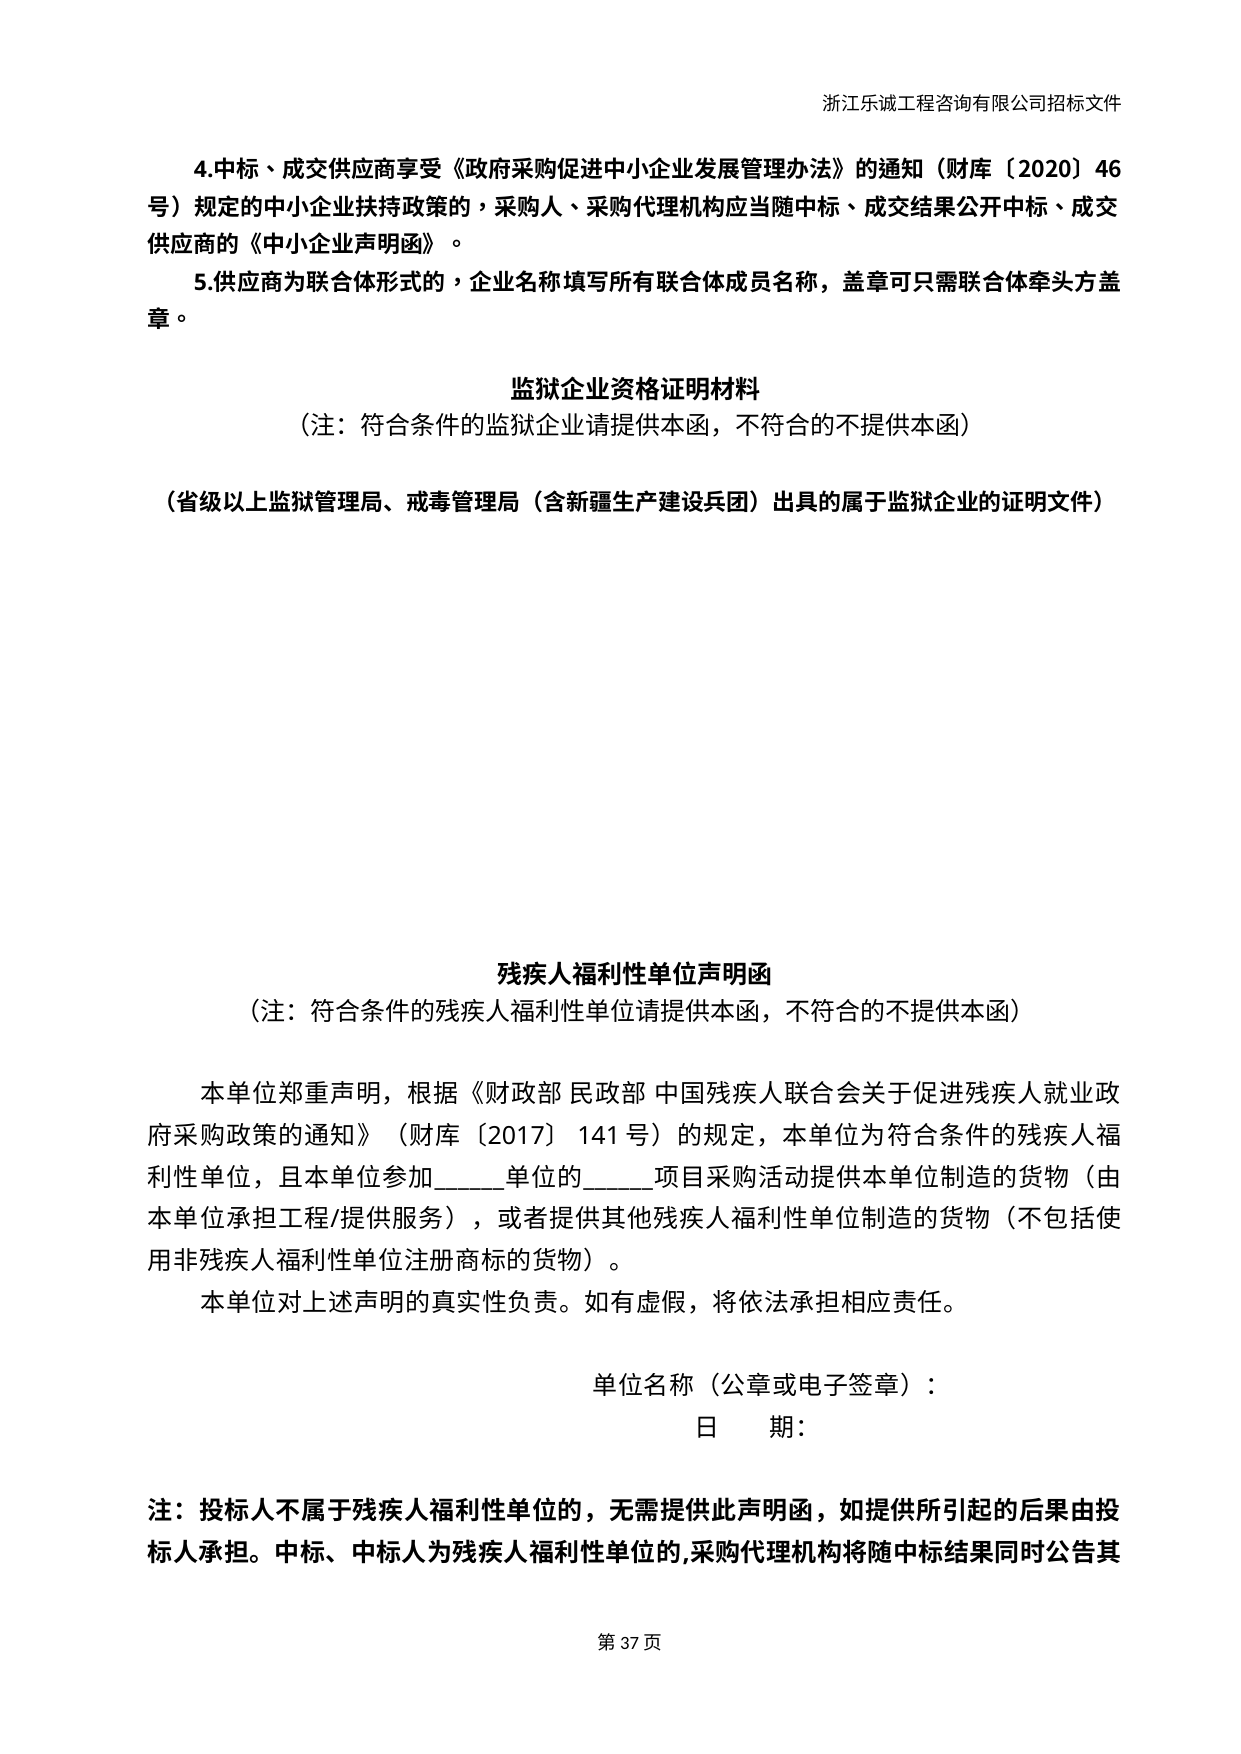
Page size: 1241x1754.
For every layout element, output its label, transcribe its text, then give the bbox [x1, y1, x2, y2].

text 本单位对上述声明的真实性负责。如有虚假，将依法承担相应责任。 [148, 1278, 1122, 1319]
text 本单位郑重声明，根据《财政部 民政部 中国残疾人联合会关于促进残疾人就业政府采购政策的通知》（财库〔2017〕 141号）的规定，本单位为符合条件的残疾人福利性单位，且本单位参加______单位的______项目采购活动提供本单位制造的货物（由本单位承担工程/提供服务），或者提供其他残疾人福利性单位制造的货物（不包括使用非残疾人福利性单位注册商标的货物）。 [148, 1069, 1122, 1278]
text 监狱企业资格证明材料 [148, 369, 1122, 406]
text 4.中标、成交供应商享受《政府采购促进中小企业发展管理办法》的通知（财库〔2020〕46号）规定的中小企业扶持政策的，采购人、采购代理机构应当随中标、成交结果公开中标、成交供应商的《中小企业声明函》。 [148, 148, 1122, 260]
text 单位名称（公章或电子签章）： [148, 1361, 1122, 1403]
text （注：符合条件的残疾人福利性单位请提供本函，不符合的不提供本函） [148, 992, 1122, 1028]
text 5.供应商为联合体形式的，企业名称填写所有联合体成员名称，盖章可只需联合体牵头方盖章。 [148, 260, 1122, 335]
text 残疾人福利性单位声明函 [148, 950, 1122, 992]
text 日 期： [148, 1403, 1122, 1444]
text （省级以上监狱管理局、戒毒管理局（含新疆生产建设兵团）出具的属于监狱企业的证明文件） [148, 483, 1122, 517]
text （注：符合条件的监狱企业请提供本函，不符合的不提供本函） [148, 406, 1122, 442]
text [148, 1486, 1122, 1569]
